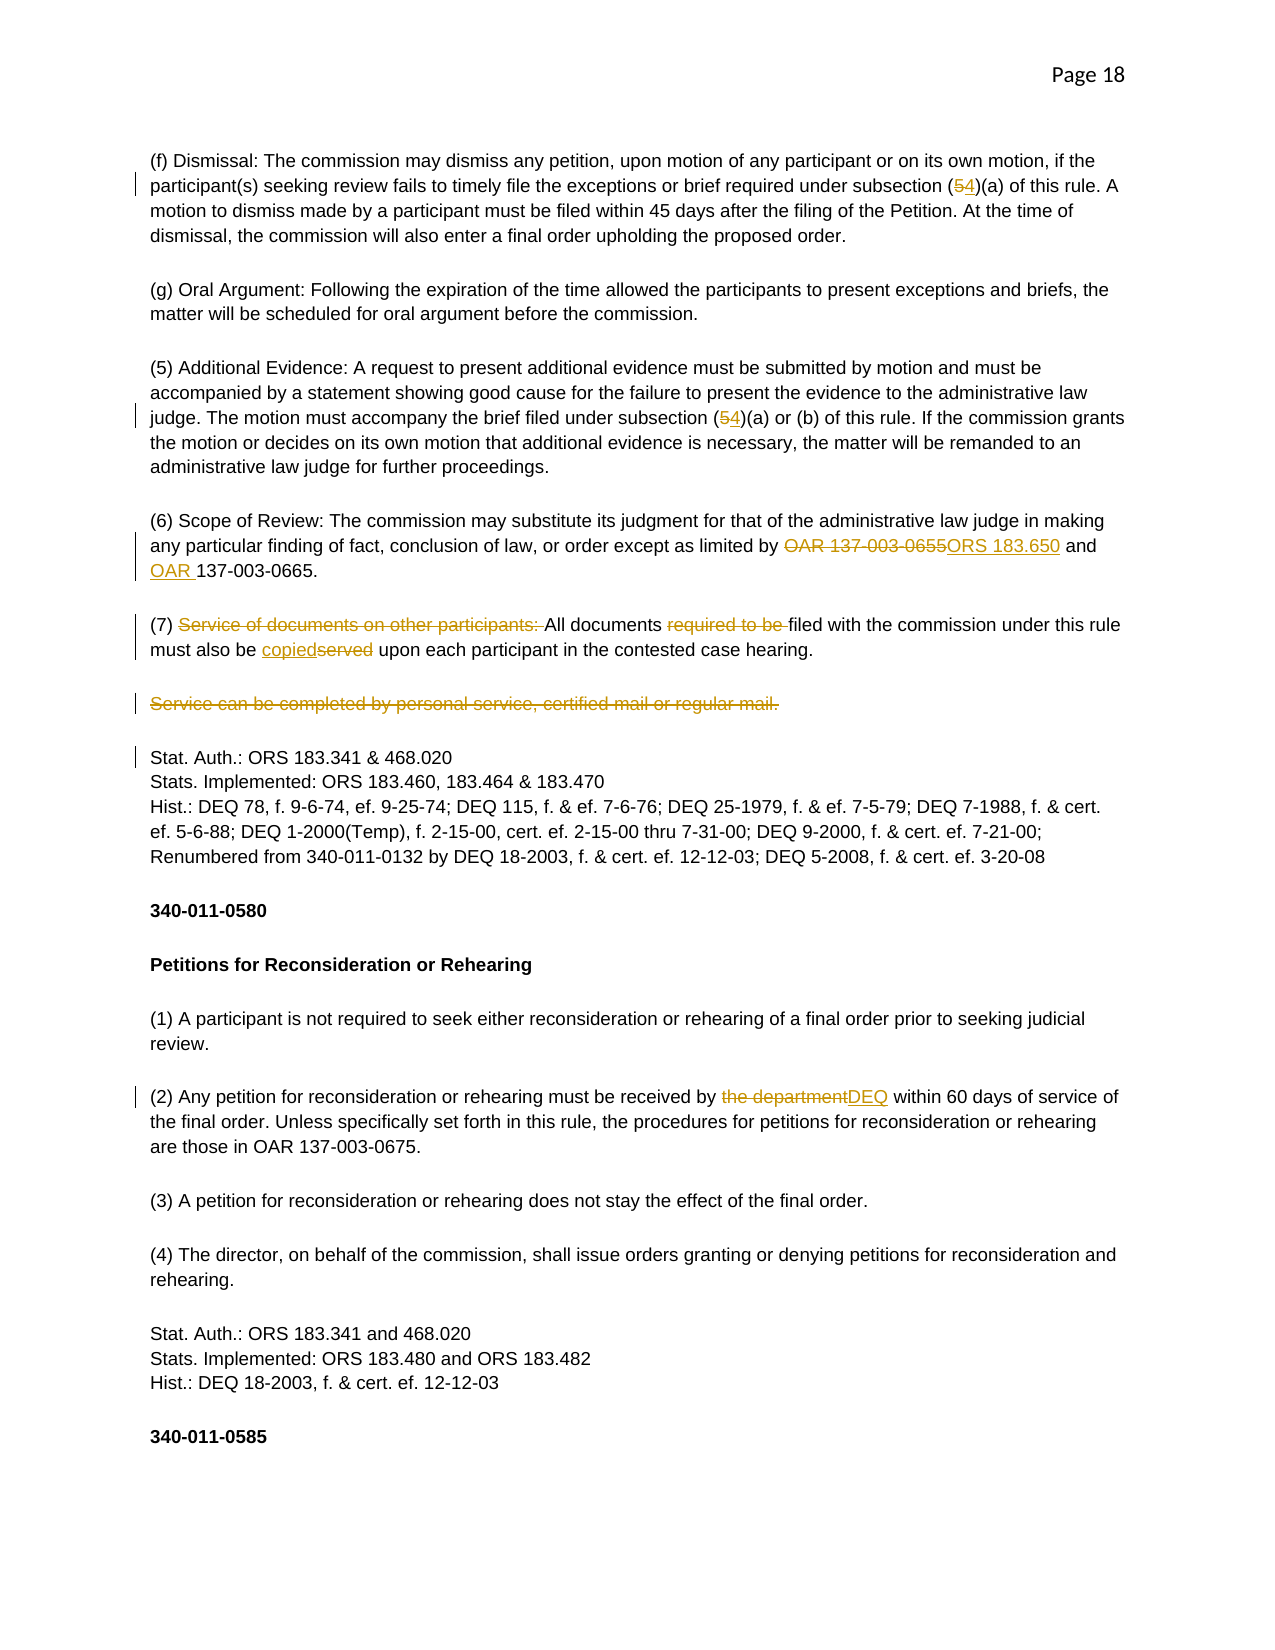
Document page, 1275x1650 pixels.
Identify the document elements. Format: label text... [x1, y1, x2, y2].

text (5) Additional Evidence: A request to present additional evidence must be submitted by motion and must be accompanied by a statement showing good cause for the failure to present the evidence to the administrative law judge. The motion must accompany the brief filed under subsection ()(a) or (b) of this rule. If the commission grants the motion or decides on its own motion that additional evidence is necessary, the matter will be remanded to an administrative law judge for further proceedings. [150, 357, 1125, 478]
text 340-011-0580 [150, 899, 1125, 921]
text (6) Scope of Review: The commission may substitute its judgment for that of the administrative law judge in making any particular finding of fact, conclusion of law, or order except as limited by and 137-003-0665. [150, 510, 1125, 581]
text 340-011-0585 [150, 1426, 1125, 1448]
text Stat. Auth.: ORS 183.341 and 468.020 Stats. Implemented: ORS 183.480 and ORS 183.482 Hist.: DEQ 18-2003, f. & cert. ef. 12-12-03 [150, 1322, 1125, 1394]
text (g) Oral Argument: Following the expiration of the time allowed the participants to present exceptions and briefs, the matter will be scheduled for oral argument before the commission. [150, 278, 1125, 325]
text (3) A petition for reconsideration or rehearing does not stay the effect of the final order. [150, 1190, 1125, 1211]
text (1) A participant is not required to seek either reconsideration or rehearing of a final order prior to seeking judicial review. [150, 1007, 1125, 1054]
text Petitions for Reconsideration or Rehearing [150, 953, 1125, 975]
text Stat. Auth.: ORS 183.341 & 468.020 Stats. Implemented: ORS 183.460, 183.464 & 183.470 Hist.: DEQ 78, f. 9-6-74, ef. 9-25-74; DEQ 115, f. & ef. 7-6-76; DEQ 25-1979, f. & ef. 7-5-79; DEQ 7-1988, f. & cert. ef. 5-6-88; DEQ 1-2000(Temp), f. 2-15-00, cert. ef. 2-15-00 thru 7-31-00; DEQ 9-2000, f. & cert. ef. 7-21-00; Renumbered from 340-011-0132 by DEQ 18-2003, f. & cert. ef. 12-12-03; DEQ 5-2008, f. & cert. ef. 3-20-08 [150, 746, 1125, 867]
text (2) Any petition for reconsideration or rehearing must be received by within 60 days of service of the final order. Unless specifically set forth in this rule, the procedures for petitions for reconsideration or rehearing are those in OAR 137-003-0675. [150, 1086, 1125, 1157]
text (f) Dismissal: The commission may dismiss any petition, upon motion of any participant or on its own motion, if the participant(s) seeking review fails to timely file the exceptions or brief required under subsection ()(a) of this rule. A motion to dismiss made by a participant must be filed within 45 days after the filing of the Petition. At the time of dismissal, the commission will also enter a final order upholding the proposed order. [150, 150, 1125, 246]
text (4) The director, on behalf of the commission, shall issue orders granting or denying petitions for reconsideration and rehearing. [150, 1244, 1125, 1290]
text (7) All documents filed with the commission under this rule must also be upon each participant in the contested case hearing. [150, 614, 1125, 660]
